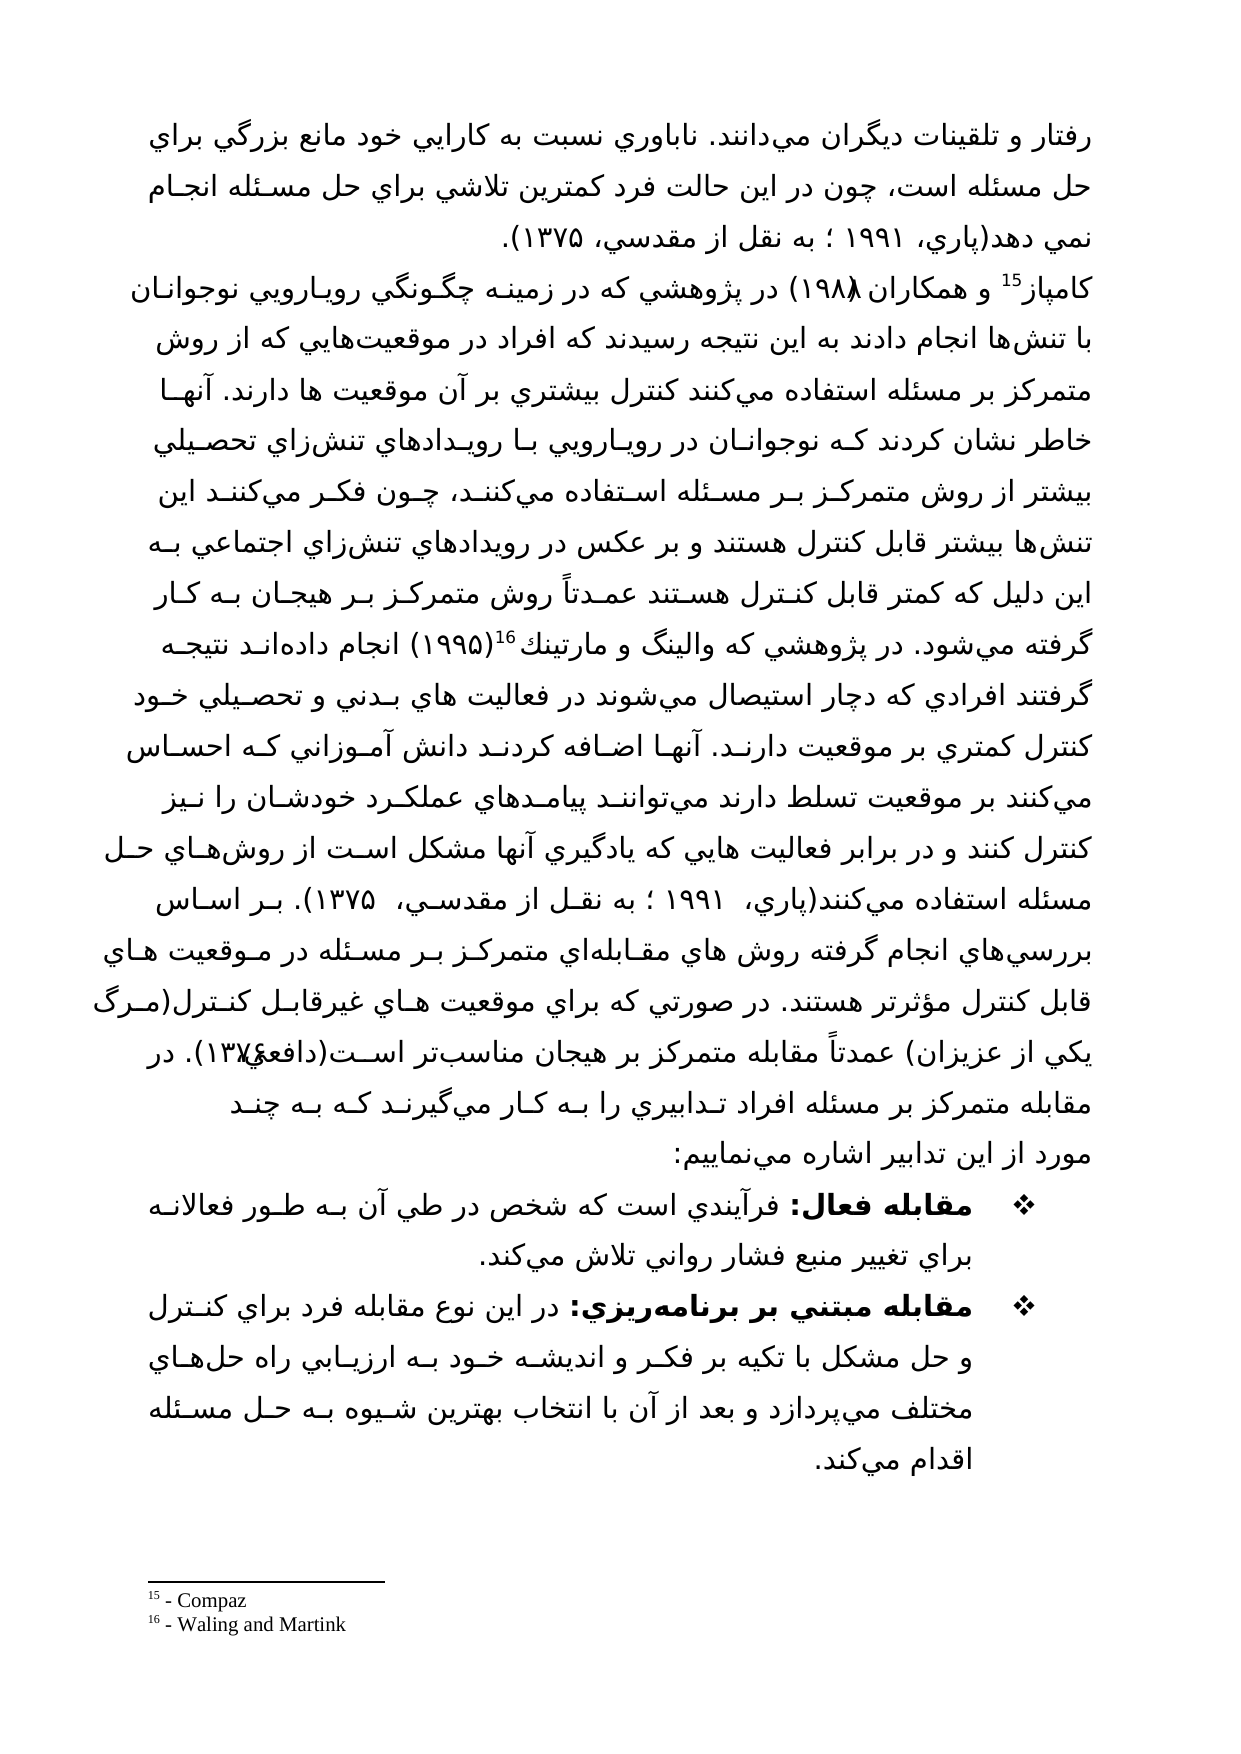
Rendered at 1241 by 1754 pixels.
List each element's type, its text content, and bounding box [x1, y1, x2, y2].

list مقابله مبتني بر برنامه‌ريزي: در اين نوع مقابله فرد براي كنترل و حل مشكل با تكيه بر فكر و انديشه خود به ارزيابي راه حل‌هاي مختلف مي‌پردازد و بعد از آن با انتخاب بهترين شيوه به حل مسئله اقدام مي‌كند. [148, 1290, 1011, 1476]
text كامپاز و همكاران (۱۹۸۸) در پژوهشي كه در زمينه چگونگي رويارويي نوجوانان با تنش‌ها انجام دادند به اين نتيجه رسيدند كه افراد در موقعيت‌هايي كه از روش متمركز بر مسئله استفاده مي‌كنند كنترل بيشتري بر آن موقعيت ها دارند. آنها خاطر نشان كردند كه نوجوانان در رويارويي با رويدادهاي تنش‌زاي تحصيلي بيشتر از روش متمركز بر مسئله استفاده مي‌كنند، چون فكر مي‌كنند اين تنش‌ها بيشتر قابل كنترل هستند و بر عكس در رويدادهاي تنش‌زاي اجتماعي به اين دليل كه كمتر قابل كنترل هستند عمدتاً روش متمركز بر هيجان به كار گرفته مي‌شود. در پژوهشي كه والينگ و مارتينك(۱۹۹۵) انجام داده‌اند نتيجه گرفتند افرادي كه دچار استيصال مي‌شوند در فعاليت هاي بدني و تحصيلي خود كنترل كمتري بر موقعيت دارند. آنها اضافه كردند دانش آموزاني كه احساس مي‌كنند بر موقعيت تسلط دارند مي‌توانند پيامدهاي عملكرد خودشان را نيز كنترل كنند و در برابر فعاليت هايي كه يادگيري آنها مشكل است از روش‌هاي حل مسئله استفاده مي‌كنند(پاري، ۱۹۹۱ ؛ به نقل از مقدسي، ۱۳۷۵). بر اساس بررسي‌هاي انجام گرفته روش هاي مقابله‌اي متمركز بر مسئله در موقعيت هاي قابل كنترل مؤثرتر هستند. در صورتي كه براي موقعيت هاي غيرقابل كنترل(مرگ يكي از عزيزان) عمدتاً مقابله متمركز بر هيجان مناسب‌تر است(دافعي، ۱۳۷۶). در مقابله متمركز بر مسئله افراد تدابيري را به كار مي‌گيرند كه به چند مورد از اين تدابير اشاره مي‌نماييم: [148, 271, 1092, 1171]
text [148, 118, 1092, 254]
list مقابله فعال: فرآيندي است كه شخص در طي آن به طور فعالانه براي تغيير منبع فشار رواني تلاش مي‌كند. [148, 1188, 1011, 1273]
